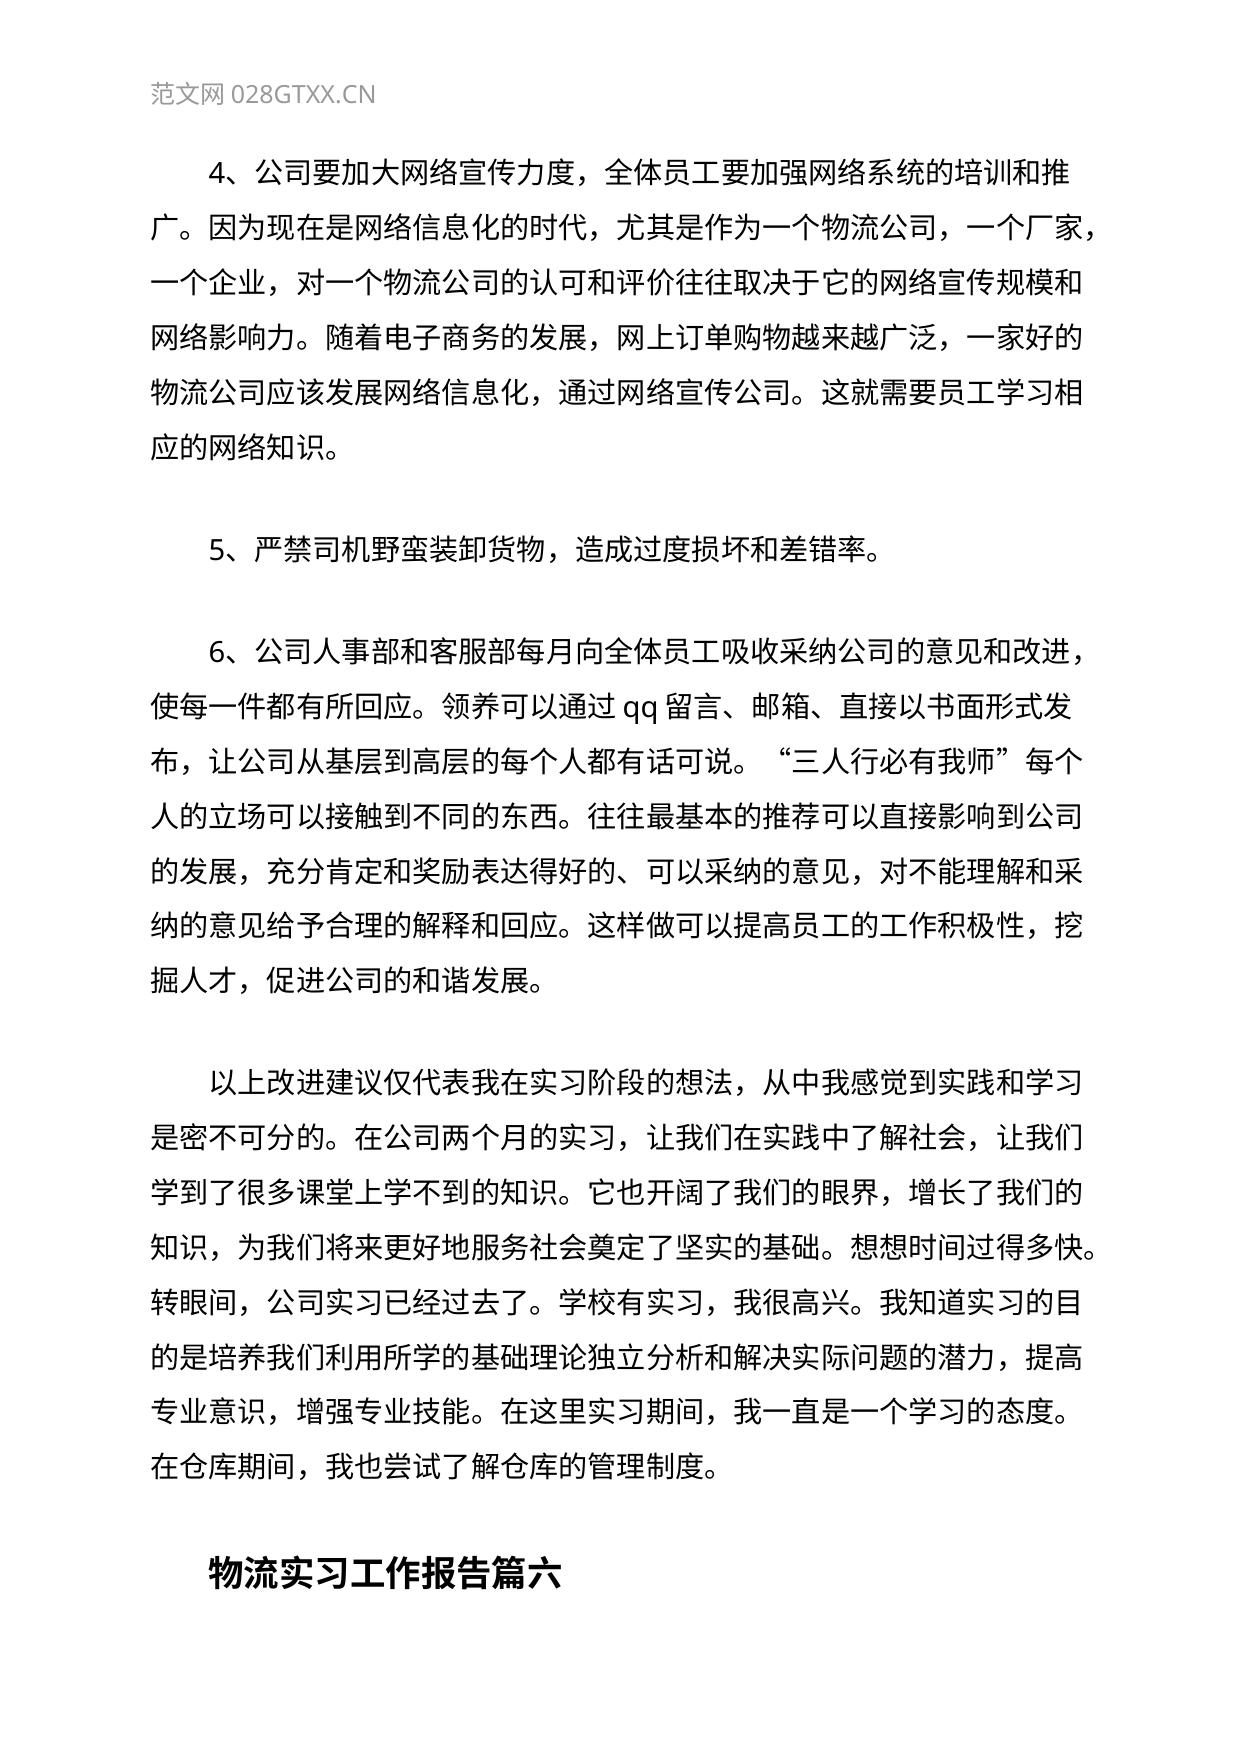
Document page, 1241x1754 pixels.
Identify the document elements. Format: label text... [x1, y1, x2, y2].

text 4、公司要加大网络宣传力度，全体员工要加强网络系统的培训和推广。因为现在是网络信息化的时代，尤其是作为一个物流公司，一个厂家，一个企业，对一个物流公司的认可和评价往往取决于它的网络宣传规模和网络影响力。随着电子商务的发展，网上订单购物越来越广泛，一家好的物流公司应该发展网络信息化，通过网络宣传公司。这就需要员工学习相应的网络知识。 [150, 150, 1090, 467]
text 6、公司人事部和客服部每月向全体员工吸收采纳公司的意见和改进，使每一件都有所回应。领养可以通过qq留言、邮箱、直接以书面形式发布，让公司从基层到高层的每个人都有话可说。“三人行必有我师”每个人的立场可以接触到不同的东西。往往最基本的推荐可以直接影响到公司的发展，充分肯定和奖励表达得好的、可以采纳的意见，对不能理解和采纳的意见给予合理的解释和回应。这样做可以提高员工的工作积极性，挖掘人才，促进公司的和谐发展。 [150, 628, 1090, 1000]
text 物流实习工作报告篇六 [150, 1546, 1090, 1597]
text 5、严禁司机野蛮装卸货物，造成过度损坏和差错率。 [150, 526, 1090, 569]
text 以上改进建议仅代表我在实习阶段的想法，从中我感觉到实践和学习是密不可分的。在公司两个月的实习，让我们在实践中了解社会，让我们学到了很多课堂上学不到的知识。它也开阔了我们的眼界，增长了我们的知识，为我们将来更好地服务社会奠定了坚实的基础。想想时间过得多快。转眼间，公司实习已经过去了。学校有实习，我很高兴。我知道实习的目的是培养我们利用所学的基础理论独立分析和解决实际问题的潜力，提高专业意识，增强专业技能。在这里实习期间，我一直是一个学习的态度。在仓库期间，我也尝试了解仓库的管理制度。 [150, 1060, 1090, 1486]
